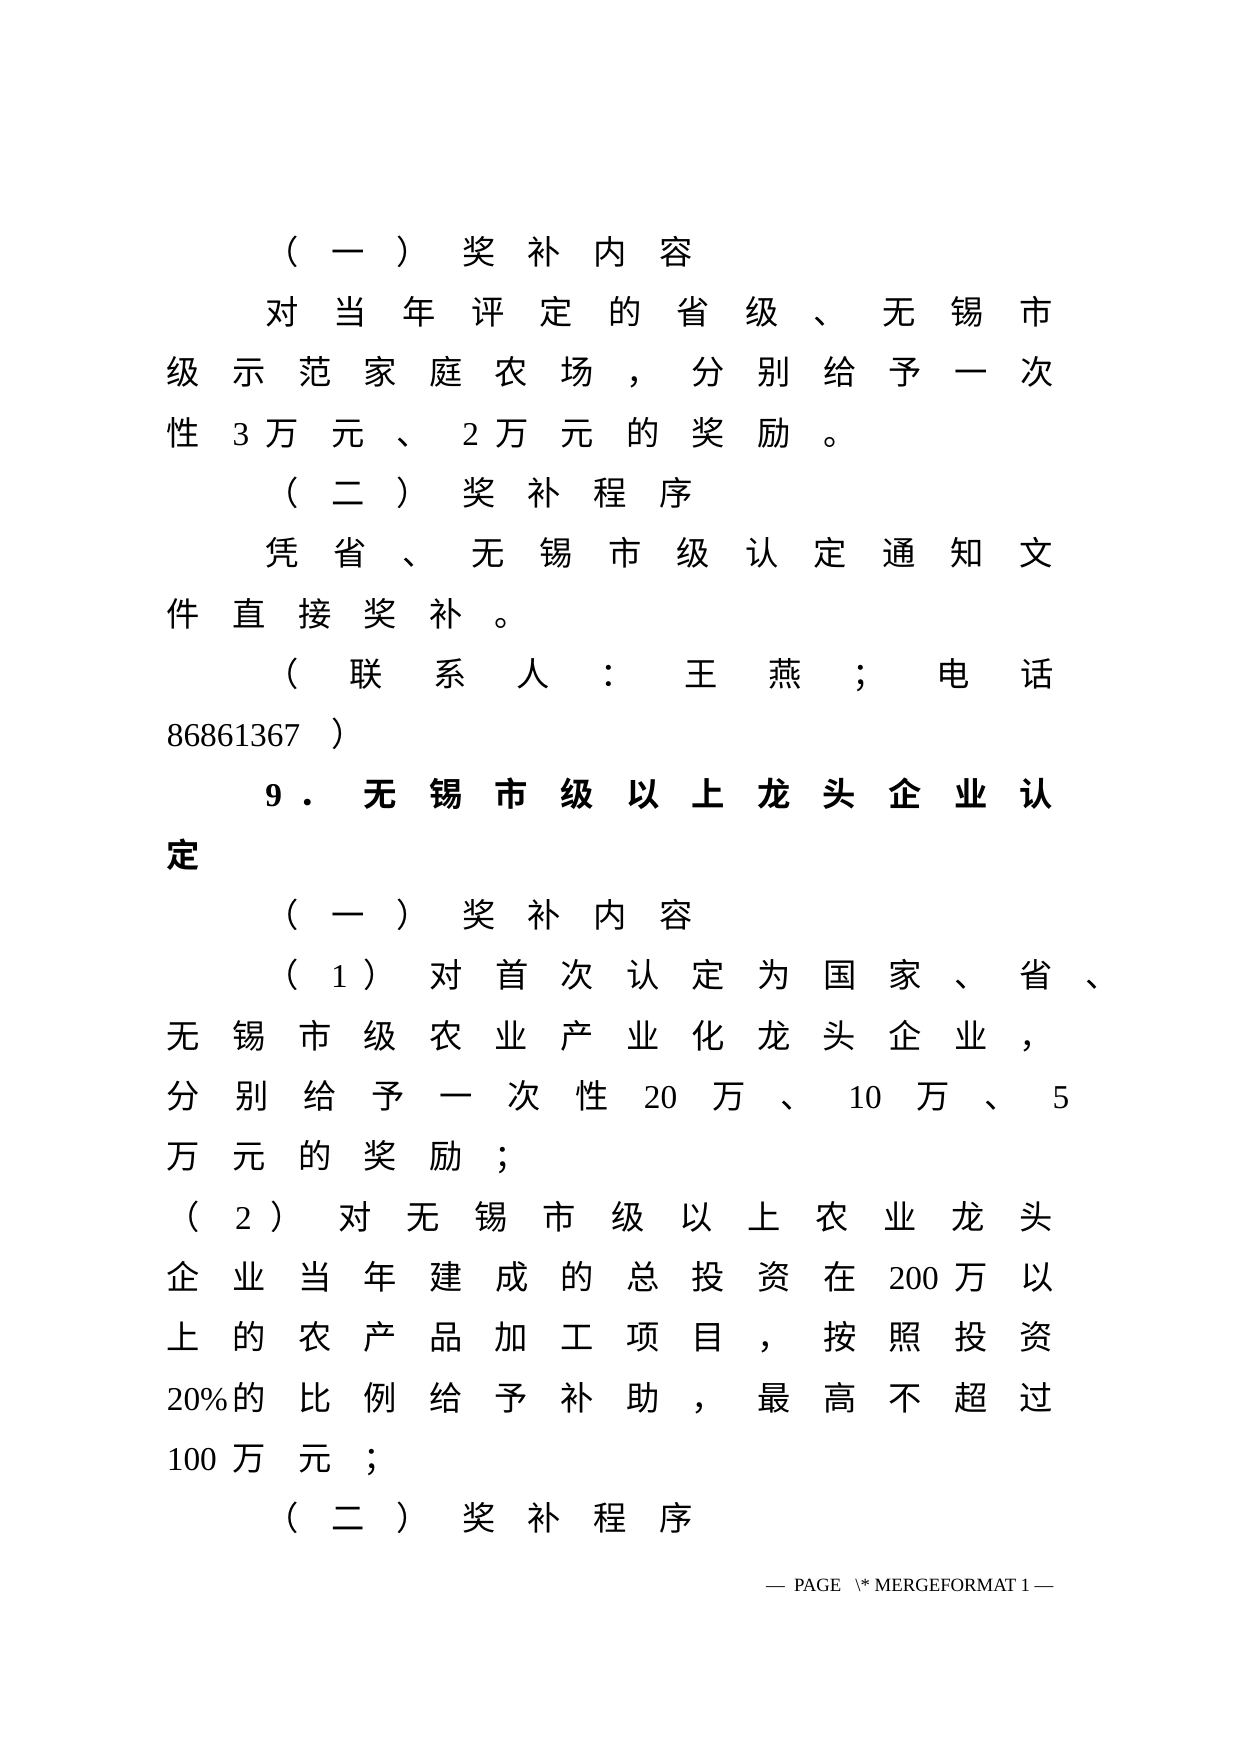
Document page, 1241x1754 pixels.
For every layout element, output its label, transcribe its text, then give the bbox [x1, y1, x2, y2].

text （联系人：王燕；电话86861367） [167, 642, 1085, 762]
text 凭省、无锡市级认定通知文件直接奖补。 [167, 521, 1085, 642]
text （一）奖补内容 [167, 219, 1085, 280]
text 对当年评定的省级、无锡市级示范家庭农场，分别给予一次性3万元、2万元的奖励。 [167, 280, 1085, 461]
text （二）奖补程序 [167, 461, 1085, 521]
text （1）对首次认定为国家、省、无锡市级农业产业化龙头企业，分别给予一次性20万、10万、5万元的奖励； （2）对无锡市级以上农业龙头企业当年建成的总投资在200万以上的农产品加工项目，按照投资20%的比例给予补助，最高不超过100万元； [167, 943, 1085, 1486]
text 9．无锡市级以上龙头企业认定 [167, 762, 1085, 883]
text （二）奖补程序 [167, 1486, 1085, 1546]
text （一）奖补内容 [167, 883, 1085, 943]
